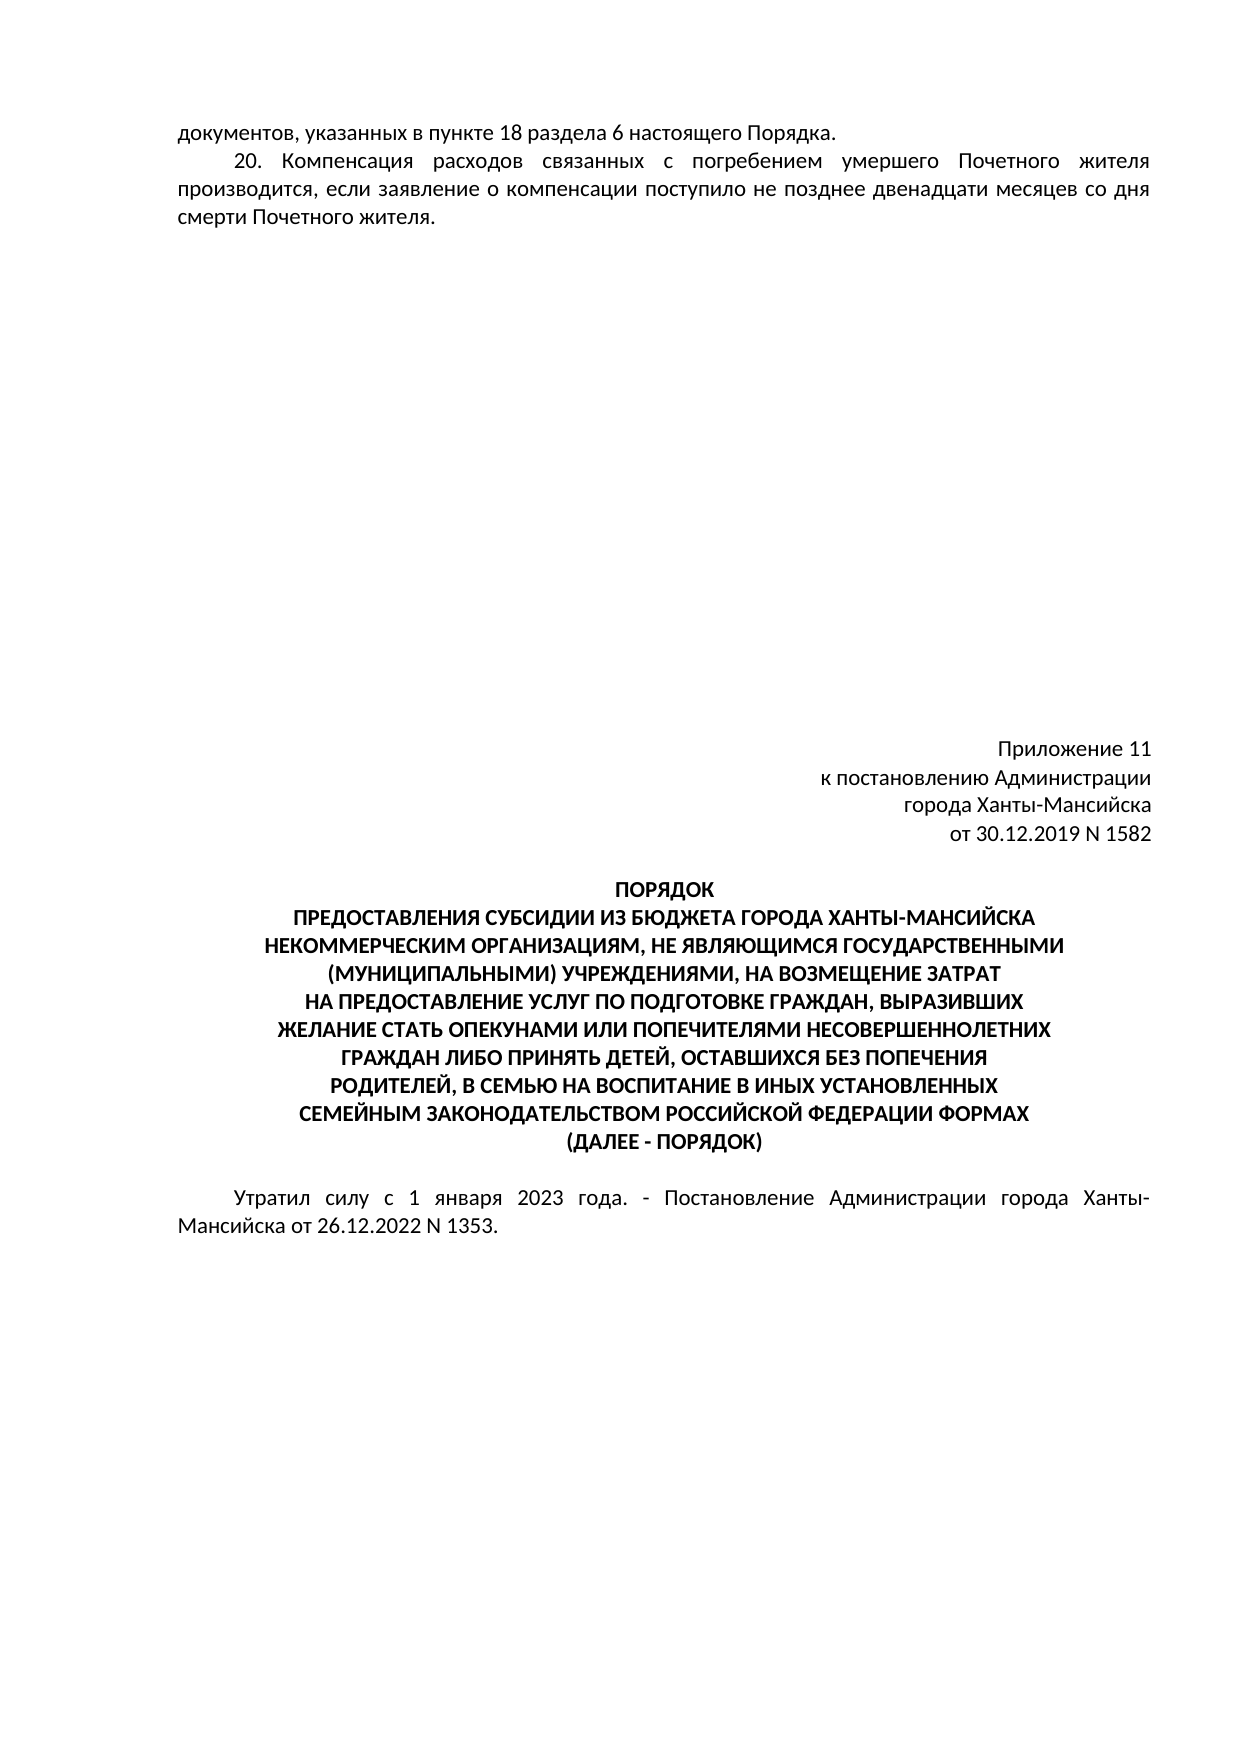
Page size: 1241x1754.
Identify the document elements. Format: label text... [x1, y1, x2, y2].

title СЕМЕЙНЫМ ЗАКОНОДАТЕЛЬСТВОМ РОССИЙСКОЙ ФЕДЕРАЦИИ ФОРМАХ [177, 1099, 1152, 1127]
title (ДАЛЕЕ - ПОРЯДОК) [177, 1127, 1152, 1155]
text 20. Компенсация расходов связанных с погребением умершего Почетного жителя производится, если заявление о компенсации поступило не позднее двенадцати месяцев со дня смерти Почетного жителя. [177, 146, 1152, 230]
title ЖЕЛАНИЕ СТАТЬ ОПЕКУНАМИ ИЛИ ПОПЕЧИТЕЛЯМИ НЕСОВЕРШЕННОЛЕТНИХ [177, 1015, 1152, 1043]
title (МУНИЦИПАЛЬНЫМИ) УЧРЕЖДЕНИЯМИ, НА ВОЗМЕЩЕНИЕ ЗАТРАТ [177, 959, 1152, 987]
text Утратил силу с 1 января 2023 года. - Постановление Администрации города Ханты-Мансийска от 26.12.2022 N 1353. [177, 1183, 1152, 1239]
title ПОРЯДОК [177, 875, 1152, 903]
title ПРЕДОСТАВЛЕНИЯ СУБСИДИИ ИЗ БЮДЖЕТА ГОРОДА ХАНТЫ-МАНСИЙСКА [177, 903, 1152, 931]
text города Ханты-Мансийска [177, 791, 1152, 819]
title НЕКОММЕРЧЕСКИМ ОРГАНИЗАЦИЯМ, НЕ ЯВЛЯЮЩИМСЯ ГОСУДАРСТВЕННЫМИ [177, 931, 1152, 959]
text Приложение 11 [177, 734, 1152, 763]
title НА ПРЕДОСТАВЛЕНИЕ УСЛУГ ПО ПОДГОТОВКЕ ГРАЖДАН, ВЫРАЗИВШИХ [177, 987, 1152, 1015]
title РОДИТЕЛЕЙ, В СЕМЬЮ НА ВОСПИТАНИЕ В ИНЫХ УСТАНОВЛЕННЫХ [177, 1071, 1152, 1099]
title ГРАЖДАН ЛИБО ПРИНЯТЬ ДЕТЕЙ, ОСТАВШИХСЯ БЕЗ ПОПЕЧЕНИЯ [177, 1043, 1152, 1071]
text от 30.12.2019 N 1582 [177, 819, 1152, 847]
text к постановлению Администрации [177, 763, 1152, 791]
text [177, 118, 1152, 146]
